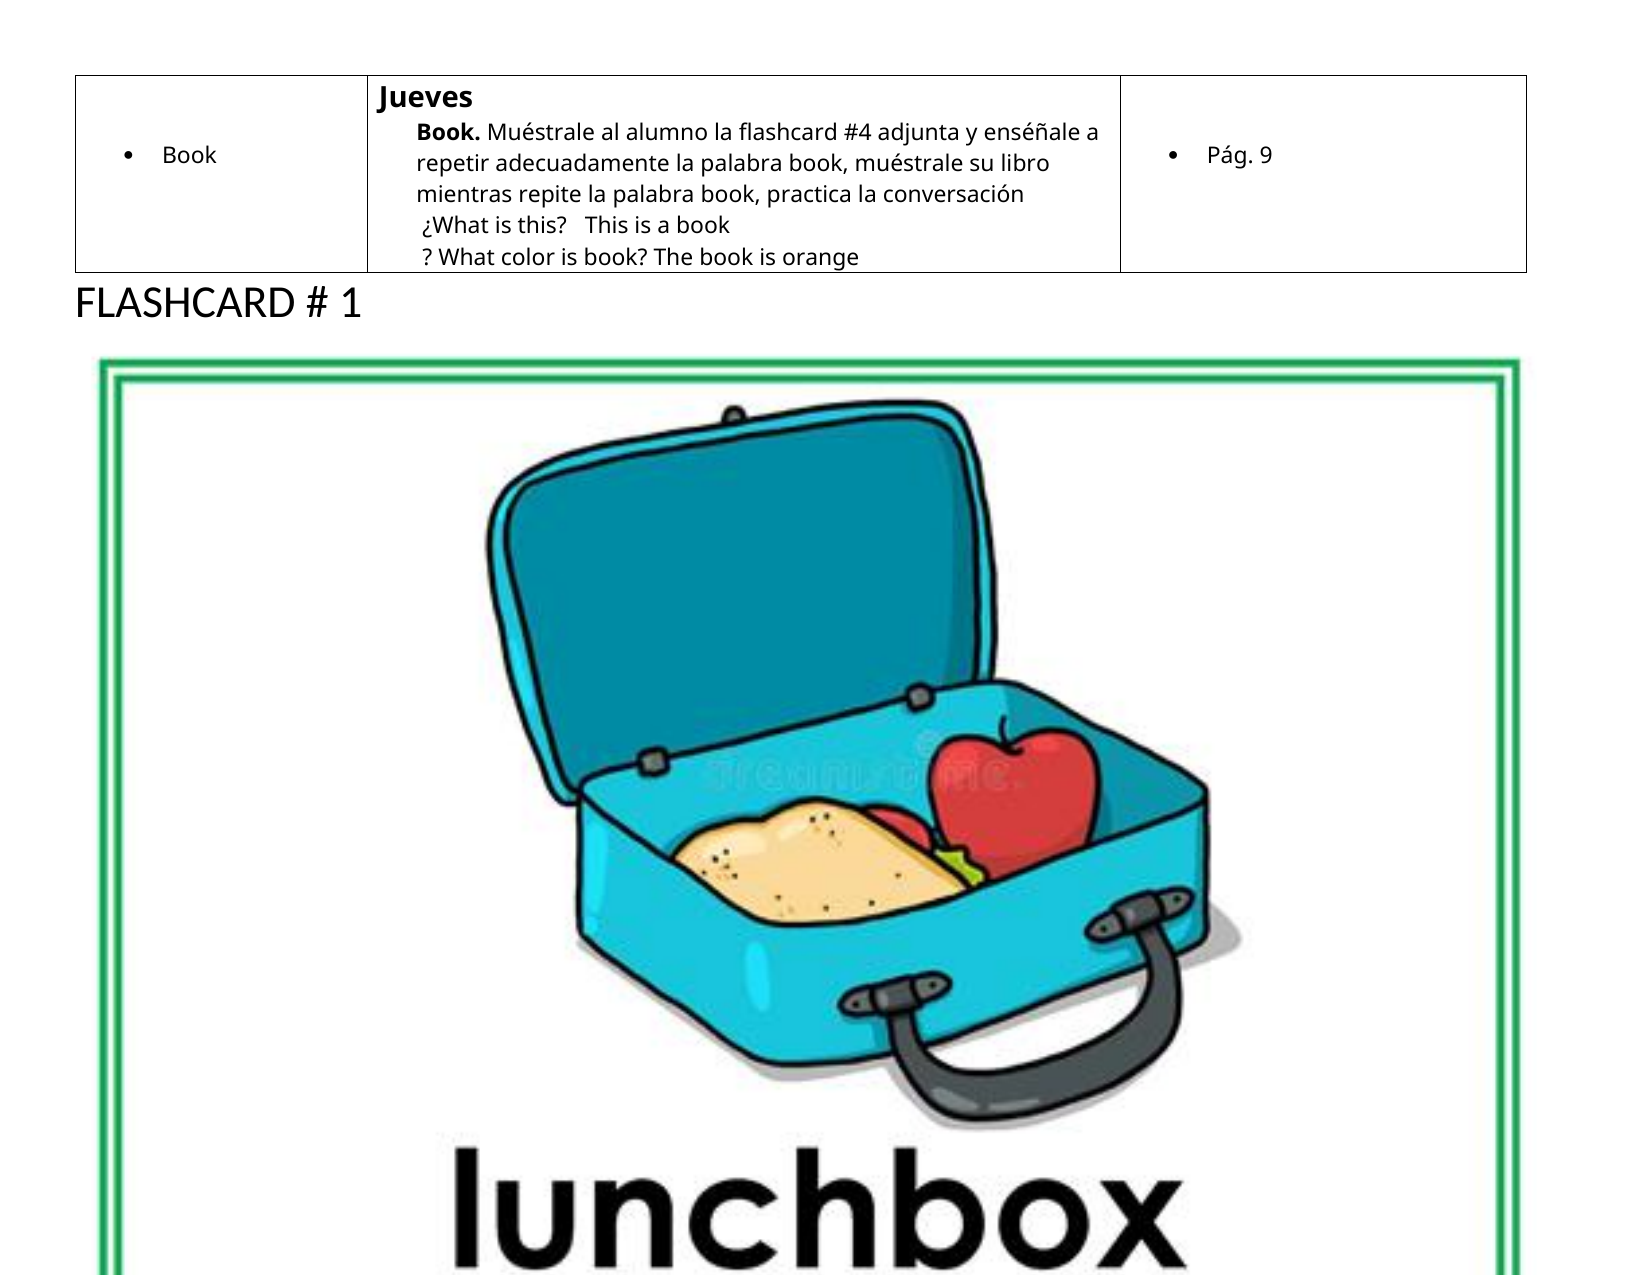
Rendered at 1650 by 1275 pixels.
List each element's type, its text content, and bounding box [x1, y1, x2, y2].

text FLASHCARD # 1 [75, 273, 1575, 329]
table_cell Pág. 9 [1121, 76, 1526, 272]
table_cell Book [76, 76, 367, 272]
picture [90, 348, 1537, 1275]
table_cell Jueves Book. Muéstrale al alumno la flashcard #4 adjunta y enséñale a repetir adecuadamente la palabra book, muéstrale su libro mientras repite la palabra book, practica la conversación ¿What is this? This is a book ? What color is book? The book is orange [368, 76, 1120, 272]
